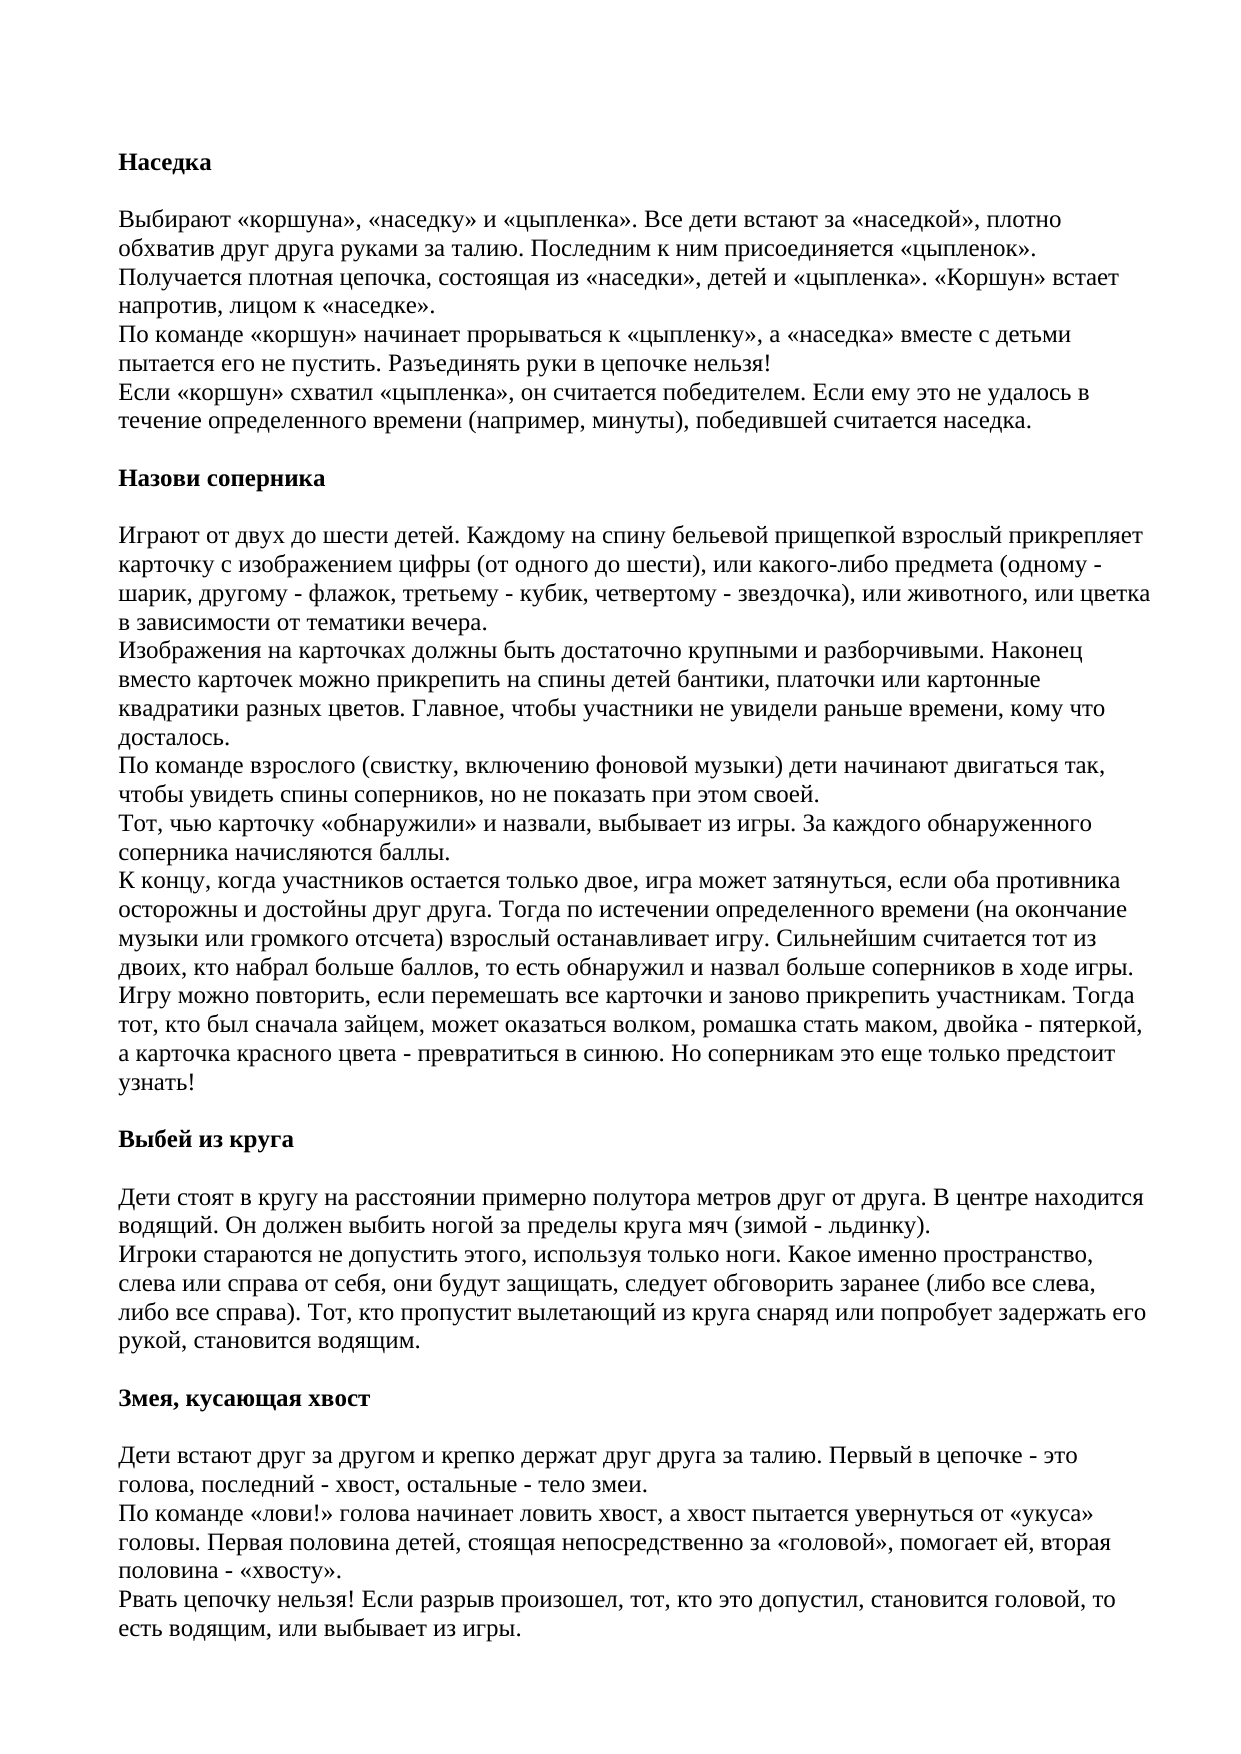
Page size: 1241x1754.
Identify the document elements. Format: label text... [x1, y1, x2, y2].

text Наседка [118, 147, 1152, 176]
text Назови соперника [118, 463, 1152, 492]
text Тот, чью карточку «обнаружили» и назвали, выбывает из игры. За каждого обнаруженного соперника начисляются баллы. [118, 808, 1152, 866]
text Игру можно повторить, если перемешать все карточки и заново прикрепить участникам. Тогда тот, кто был сначала зайцем, может оказаться волком, ромашка стать маком, двойка - пятеркой, а карточка красного цвета - превратиться в синюю. Но соперникам это еще только предстоит узнать! [118, 981, 1152, 1096]
text Выбирают «коршуна», «наседку» и «цыпленка». Все дети встают за «наседкой», плотно обхватив друг друга руками за талию. Последним к ним присоединяется «цыпленок». Получается плотная цепочка, состоящая из «наседки», детей и «цыпленка». «Коршун» встает напротив, лицом к «наседке». [118, 204, 1152, 319]
text Змея, кусающая хвост [118, 1383, 1152, 1412]
text Выбей из круга [118, 1124, 1152, 1153]
text По команде взрослого (свистку, включению фоновой музыки) дети начинают двигаться так, чтобы увидеть спины соперников, но не показать при этом своей. [118, 751, 1152, 808]
text Дети стоят в кругу на расстоянии примерно полутора метров друг от друга. В центре находится водящий. Он должен выбить ногой за пределы круга мяч (зимой - льдинку). [118, 1182, 1152, 1239]
text Если «коршун» схватил «цыпленка», он считается победителем. Если ему это не удалось в течение определенного времени (например, минуты), победившей считается наседка. [118, 377, 1152, 434]
text К концу, когда участников остается только двое, игра может затянуться, если оба противника осторожны и достойны друг друга. Тогда по истечении определенного времени (на окончание музыки или громкого отсчета) взрослый останавливает игру. Сильнейшим считается тот из двоих, кто набрал больше баллов, то есть обнаружил и назвал больше соперников в ходе игры. [118, 866, 1152, 981]
text Игроки стараются не допустить этого, используя только ноги. Какое именно пространство, слева или справа от себя, они будут защищать, следует обговорить заранее (либо все слева, либо все справа). Тот, кто пропустит вылетающий из круга снаряд или попробует задержать его рукой, становится водящим. [118, 1239, 1152, 1354]
text Рвать цепочку нельзя! Если разрыв произошел, тот, кто это допустил, становится головой, то есть водящим, или выбывает из игры. [118, 1584, 1152, 1642]
text По команде «коршун» начинает прорываться к «цыпленку», а «наседка» вместе с детьми пытается его не пустить. Разъединять руки в цепочке нельзя! [118, 319, 1152, 377]
text Изображения на карточках должны быть достаточно крупными и разборчивыми. Наконец вместо карточек можно прикрепить на спины детей бантики, платочки или картонные квадратики разных цветов. Главное, чтобы участники не увидели раньше времени, кому что досталось. [118, 636, 1152, 751]
text Играют от двух до шести детей. Каждому на спину бельевой прищепкой взрослый прикрепляет карточку с изображением цифры (от одного до шести), или какого-либо предмета (одному - шарик, другому - флажок, третьему - кубик, четвертому - звездочка), или животного, или цветка в зависимости от тематики вечера. [118, 521, 1152, 636]
text По команде «лови!» голова начинает ловить хвост, а хвост пытается увернуться от «укуса» головы. Первая половина детей, стоящая непосредственно за «головой», помогает ей, вторая половина - «хвосту». [118, 1498, 1152, 1584]
text Дети встают друг за другом и крепко держат друг друга за талию. Первый в цепочке - это голова, последний - хвост, остальные - тело змеи. [118, 1441, 1152, 1498]
